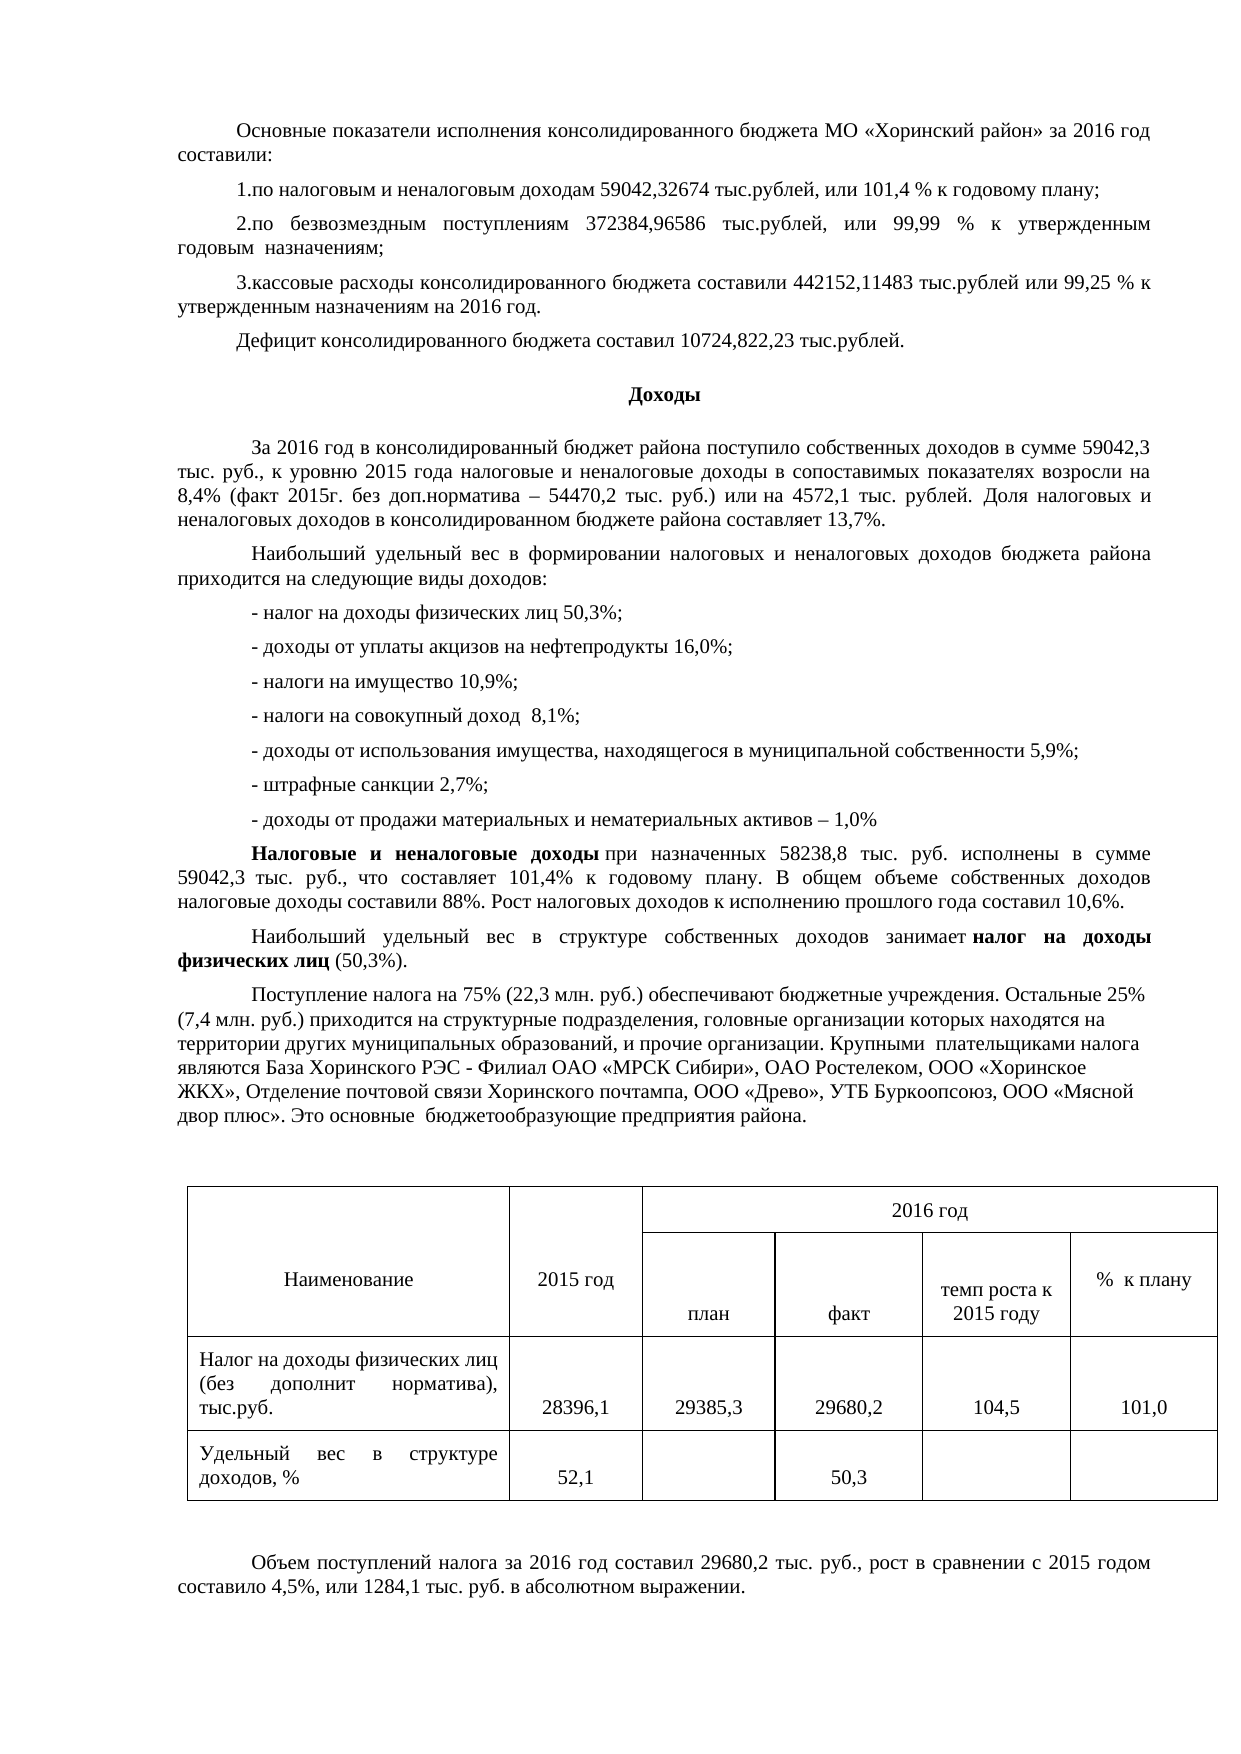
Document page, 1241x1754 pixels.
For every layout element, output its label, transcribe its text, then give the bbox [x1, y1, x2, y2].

text Доходы [177, 381, 1152, 406]
text Наибольший удельный вес в формировании налоговых и неналоговых доходов бюджета района приходится на следующие виды доходов: [177, 541, 1152, 589]
table_cell 101,0 [1071, 1337, 1217, 1430]
table_cell % к плану [1071, 1233, 1217, 1336]
text - доходы от продажи материальных и нематериальных активов – 1,0% [177, 807, 1152, 831]
text - налоги на имущество 10,9%; [177, 669, 1152, 693]
table_cell темп роста к 2015 году [923, 1233, 1070, 1336]
table_header Наименование [188, 1187, 509, 1336]
text - налоги на совокупный доход 8,1%; [177, 703, 1152, 727]
text - доходы от использования имущества, находящегося в муниципальной собственности 5,9%; [177, 738, 1152, 762]
text 3.кассовые расходы консолидированного бюджета составили 442152,11483 тыс.рублей или 99,25 % к утвержденным назначениям на 2016 год. [177, 270, 1152, 318]
text 1.по налоговым и неналоговым доходам 59042,32674 тыс.рублей, или 101,4 % к годовому плану; [177, 177, 1152, 201]
text Объем поступлений налога за 2016 год составил 29680,2 тыс. руб., рост в сравнении с 2015 годом составило 4,5%, или 1284,1 тыс. руб. в абсолютном выражении. [177, 1550, 1152, 1598]
text Основные показатели исполнения консолидированного бюджета МО «Хоринский район» за 2016 год составили: [177, 118, 1152, 166]
table_cell факт [776, 1233, 922, 1336]
text Поступление налога на 75% (22,3 млн. руб.) обеспечивают бюджетные учреждения. Остальные 25% (7,4 млн. руб.) приходится на структурные подразделения, головные организации которых находятся на территории других муниципальных образований, и прочие организации. Крупными плательщиками налога являются База Хоринского РЭС - Филиал ОАО «МРСК Сибири», ОАО Ростелеком, ООО «Хоринское ЖКХ», Отделение почтовой связи Хоринского почтампа, ООО «Древо», УТБ Буркоопсоюз, ООО «Мясной двор плюс». Это основные бюджетообразующие предприятия района. [177, 982, 1152, 1127]
table_header 2015 год [510, 1187, 642, 1336]
table_cell 29385,3 [643, 1337, 774, 1430]
table_cell 52,1 [510, 1431, 642, 1500]
table_cell [923, 1431, 1070, 1500]
text - штрафные санкции 2,7%; [177, 772, 1152, 796]
table_cell 28396,1 [510, 1337, 642, 1430]
text 2.по безвозмездным поступлениям 372384,96586 тыс.рублей, или 99,99 % к утвержденным годовым назначениям; [177, 211, 1152, 259]
text Наибольший удельный вес в структуре собственных доходов занимает налог на доходы физических лиц (50,3%). [177, 924, 1152, 972]
table_cell Налог на доходы физических лиц (без дополнит норматива), тыс.руб. [188, 1337, 509, 1430]
text Дефицит консолидированного бюджета составил 10724,822,23 тыс.рублей. [177, 328, 1152, 352]
text За 2016 год в консолидированный бюджет района поступило собственных доходов в сумме 59042,3 тыс. руб., к уровню 2015 года налоговые и неналоговые доходы в сопоставимых показателях возросли на 8,4% (факт 2015г. без доп.норматива – 54470,2 тыс. руб.) или на 4572,1 тыс. рублей. Доля налоговых и неналоговых доходов в консолидированном бюджете района составляет 13,7%. [177, 435, 1152, 531]
table_cell 50,3 [776, 1431, 922, 1500]
table_cell Удельный вес в структуре доходов, % [188, 1431, 509, 1500]
table_header 2016 год [643, 1187, 1217, 1232]
text Налоговые и неналоговые доходы при назначенных 58238,8 тыс. руб. исполнены в сумме 59042,3 тыс. руб., что составляет 101,4% к годовому плану. В общем объеме собственных доходов налоговые доходы составили 88%. Рост налоговых доходов к исполнению прошлого года составил 10,6%. [177, 841, 1152, 913]
text - доходы от уплаты акцизов на нефтепродукты 16,0%; [177, 634, 1152, 658]
table_cell [643, 1431, 774, 1500]
text - налог на доходы физических лиц 50,3%; [177, 600, 1152, 624]
table_cell 104,5 [923, 1337, 1070, 1430]
table_cell план [643, 1233, 774, 1336]
table_cell 29680,2 [776, 1337, 922, 1430]
table_cell [1071, 1431, 1217, 1500]
